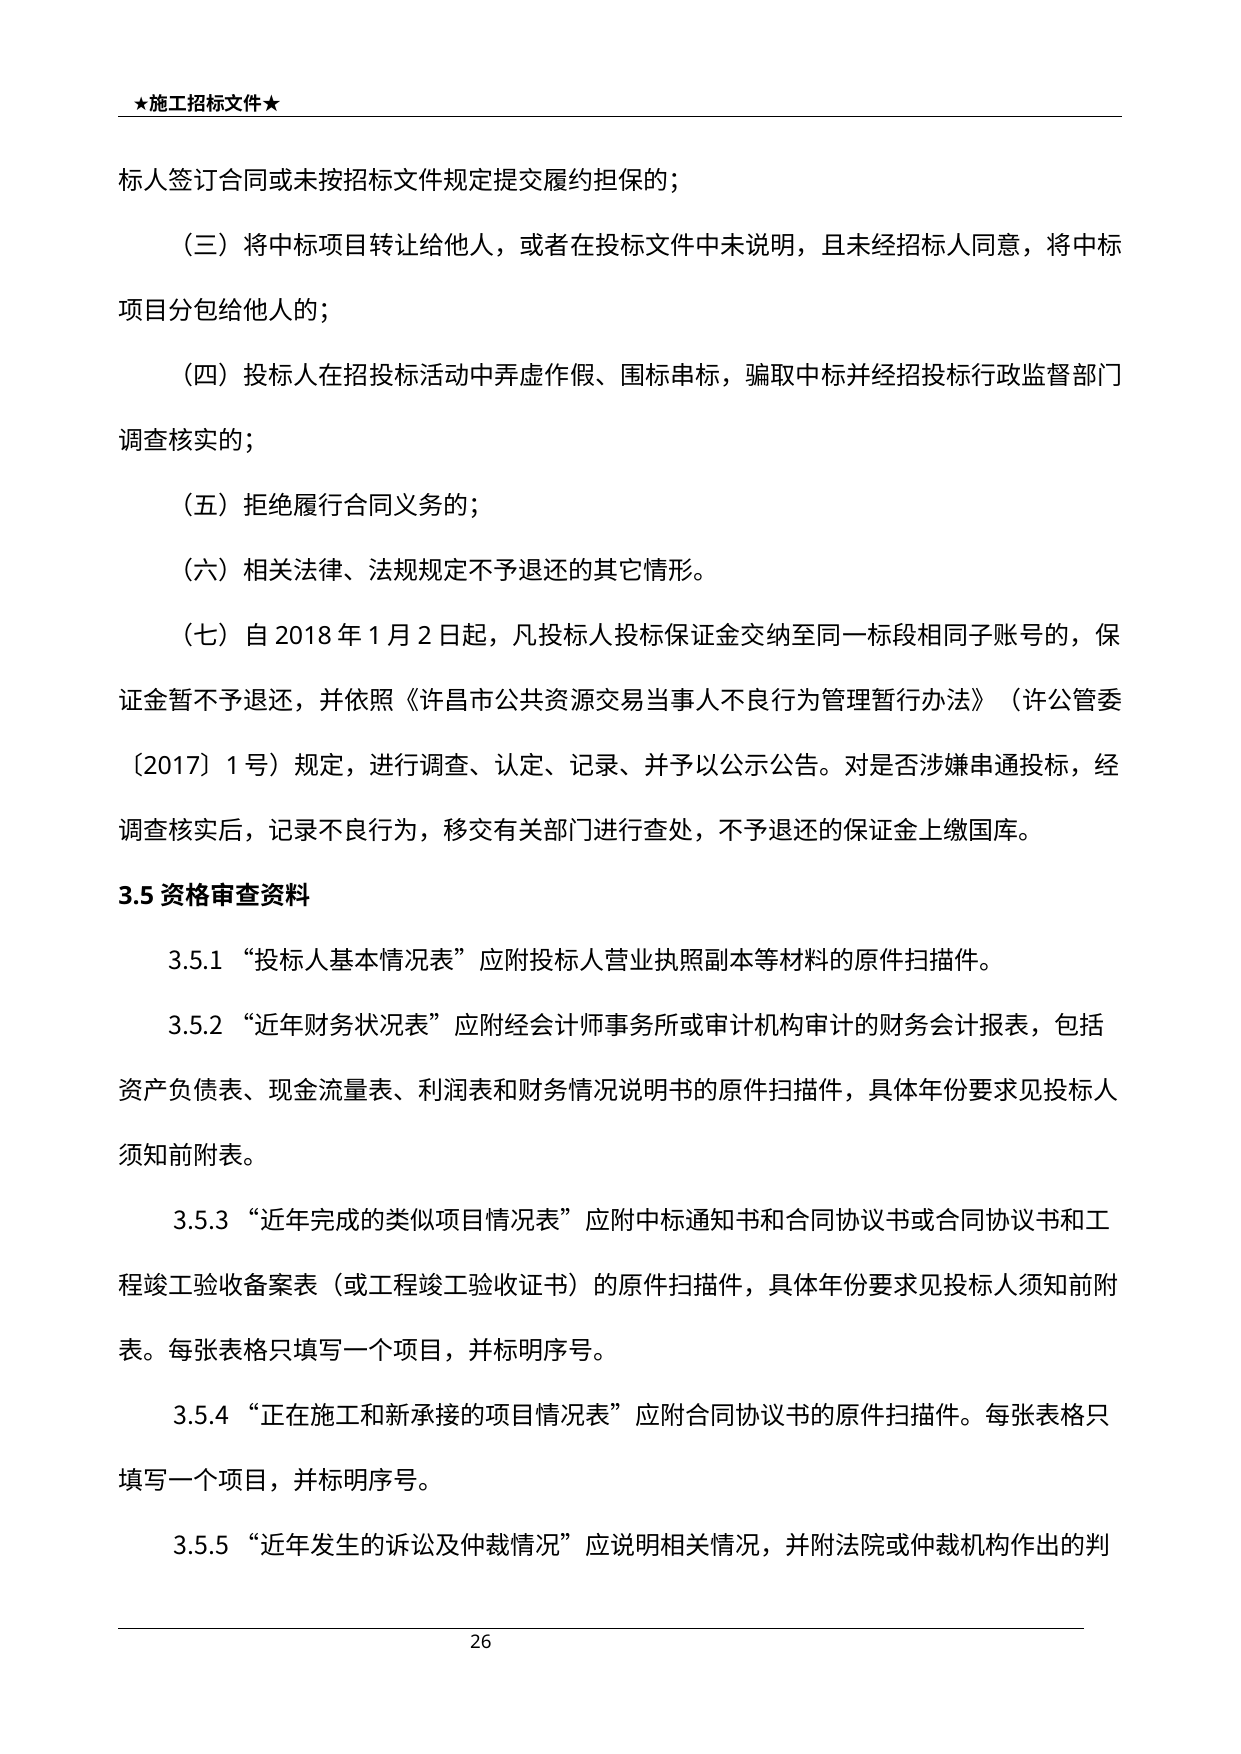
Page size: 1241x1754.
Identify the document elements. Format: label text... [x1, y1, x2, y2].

text 3.5.4 “正在施工和新承接的项目情况表”应附合同协议书的原件扫描件。每张表格只填写一个项目，并标明序号。 [118, 1381, 1122, 1511]
text （五）拒绝履行合同义务的； [118, 471, 1122, 536]
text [118, 146, 1122, 211]
text （四）投标人在招投标活动中弄虚作假、围标串标，骗取中标并经招投标行政监督部门调查核实的； [118, 341, 1122, 471]
text （七）自2018年1月2日起，凡投标人投标保证金交纳至同一标段相同子账号的，保证金暂不予退还，并依照《许昌市公共资源交易当事人不良行为管理暂行办法》（许公管委〔2017〕1号）规定，进行调查、认定、记录、并予以公示公告。对是否涉嫌串通投标，经调查核实后，记录不良行为，移交有关部门进行查处，不予退还的保证金上缴国库。 [118, 601, 1122, 861]
text 3.5.3 “近年完成的类似项目情况表”应附中标通知书和合同协议书或合同协议书和工程竣工验收备案表（或工程竣工验收证书）的原件扫描件，具体年份要求见投标人须知前附表。每张表格只填写一个项目，并标明序号。 [118, 1186, 1122, 1381]
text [118, 1511, 1122, 1576]
text 3.5.1 “投标人基本情况表”应附投标人营业执照副本等材料的原件扫描件。 [118, 926, 1122, 991]
text （三）将中标项目转让给他人，或者在投标文件中未说明，且未经招标人同意，将中标项目分包给他人的； [118, 211, 1122, 341]
text 3.5.2 “近年财务状况表”应附经会计师事务所或审计机构审计的财务会计报表，包括资产负债表、现金流量表、利润表和财务情况说明书的原件扫描件，具体年份要求见投标人须知前附表。 [118, 991, 1122, 1186]
text 3.5 资格审查资料 [118, 861, 1122, 926]
text （六）相关法律、法规规定不予退还的其它情形。 [118, 536, 1122, 601]
